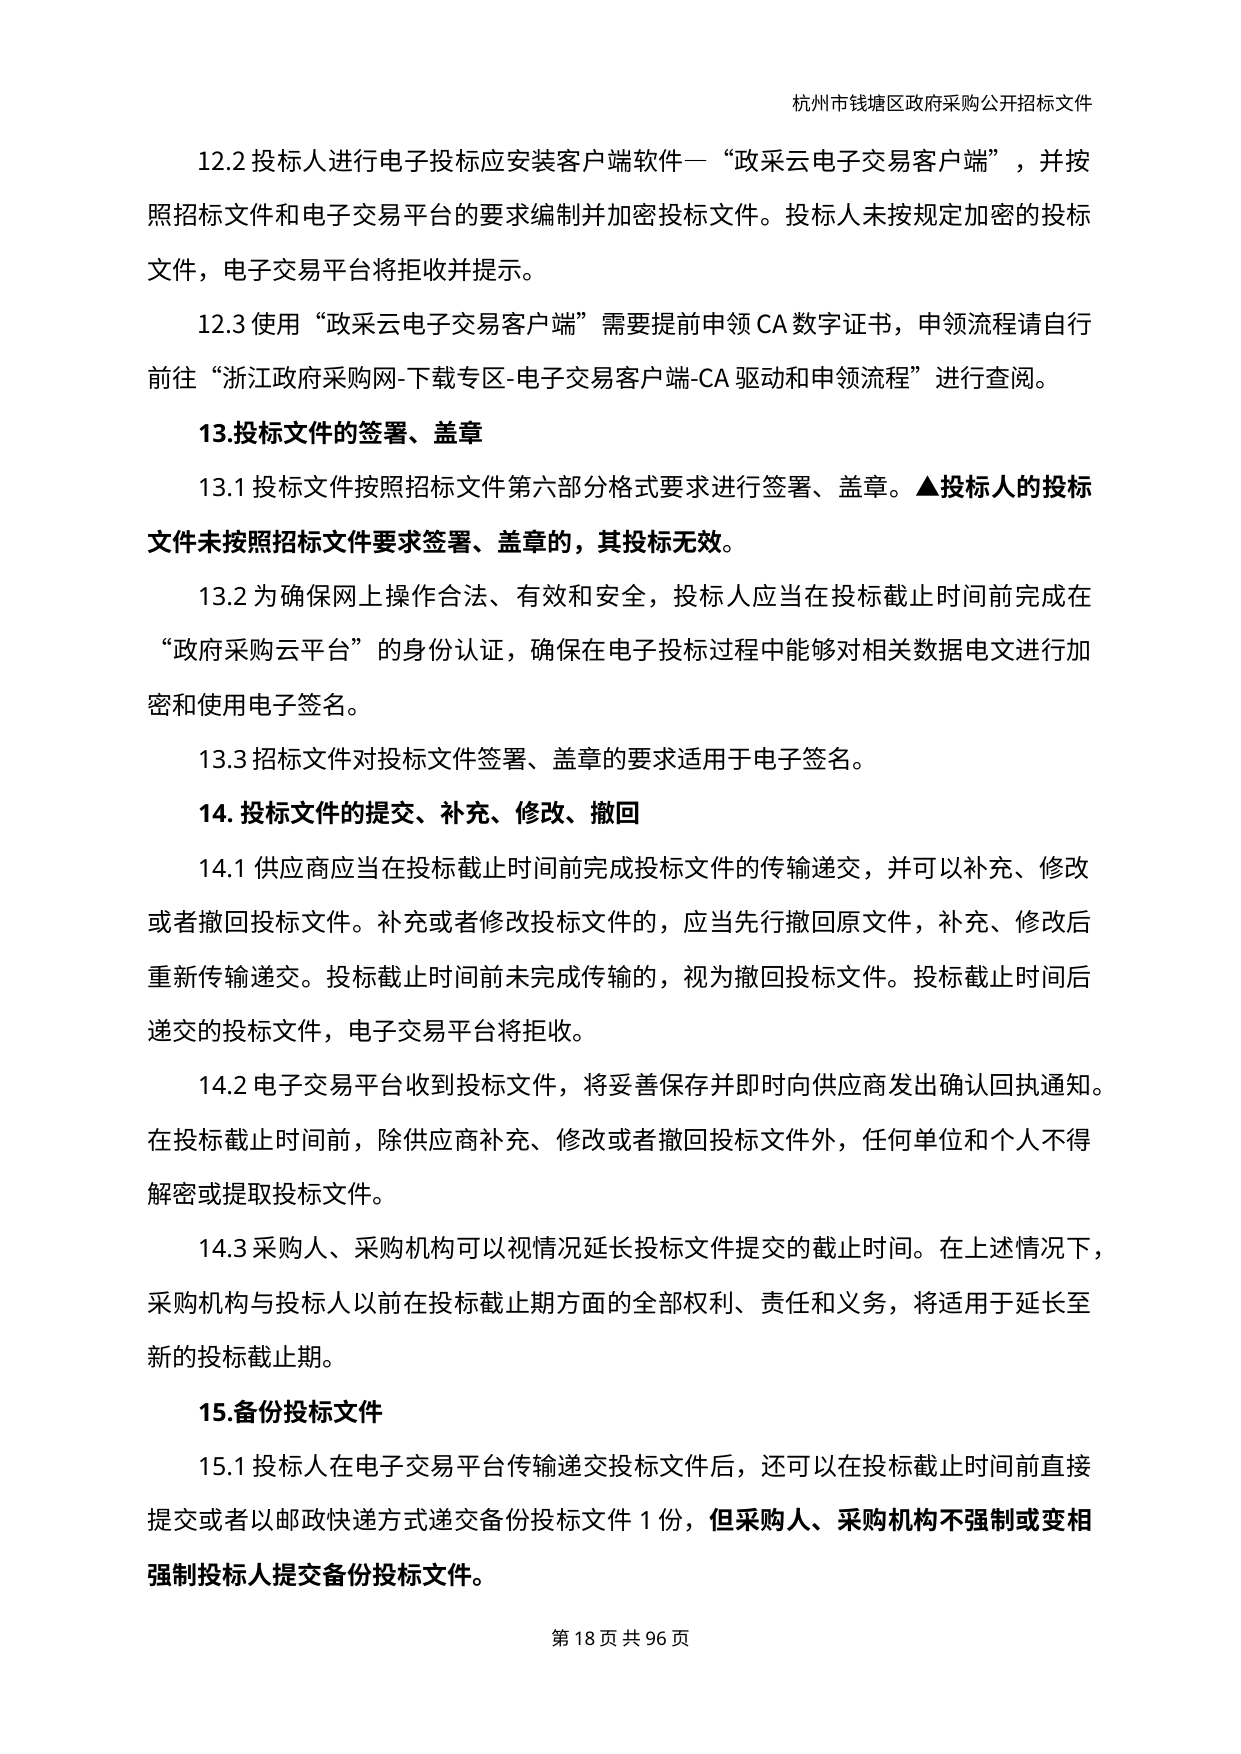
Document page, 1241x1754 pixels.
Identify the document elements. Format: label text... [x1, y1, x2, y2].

text 15.备份投标文件 [148, 1392, 1092, 1428]
text 15.1投标人在电子交易平台传输递交投标文件后，还可以在投标截止时间前直接提交或者以邮政快递方式递交备份投标文件1份，但采购人、采购机构不强制或变相强制投标人提交备份投标文件。 [148, 1446, 1092, 1591]
text 13.投标文件的签署、盖章 [148, 413, 1092, 449]
text 13.3招标文件对投标文件签署、盖章的要求适用于电子签名。 [148, 739, 1092, 776]
text 14. 投标文件的提交、补充、修改、撤回 [148, 794, 1092, 830]
text 12.3使用“政采云电子交易客户端”需要提前申领CA数字证书，申领流程请自行前往“浙江政府采购网-下载专区-电子交易客户端-CA驱动和申领流程”进行查阅。 [148, 304, 1092, 395]
text 13.1投标文件按照招标文件第六部分格式要求进行签署、盖章。▲投标人的投标文件未按照招标文件要求签署、盖章的，其投标无效。 [148, 468, 1092, 558]
text 12.2投标人进行电子投标应安装客户端软件—“政采云电子交易客户端”，并按照招标文件和电子交易平台的要求编制并加密投标文件。投标人未按规定加密的投标文件，电子交易平台将拒收并提示。 [148, 141, 1092, 286]
text 14.2电子交易平台收到投标文件，将妥善保存并即时向供应商发出确认回执通知。在投标截止时间前，除供应商补充、修改或者撤回投标文件外，任何单位和个人不得解密或提取投标文件。 [148, 1066, 1092, 1211]
text 14.3采购人、采购机构可以视情况延长投标文件提交的截止时间。在上述情况下，采购机构与投标人以前在投标截止期方面的全部权利、责任和义务，将适用于延长至新的投标截止期。 [148, 1229, 1092, 1374]
text 14.1 供应商应当在投标截止时间前完成投标文件的传输递交，并可以补充、修改或者撤回投标文件。补充或者修改投标文件的，应当先行撤回原文件，补充、修改后重新传输递交。投标截止时间前未完成传输的，视为撤回投标文件。投标截止时间后递交的投标文件，电子交易平台将拒收。 [148, 848, 1092, 1048]
text 13.2为确保网上操作合法、有效和安全，投标人应当在投标截止时间前完成在“政府采购云平台”的身份认证，确保在电子投标过程中能够对相关数据电文进行加密和使用电子签名。 [148, 576, 1092, 721]
